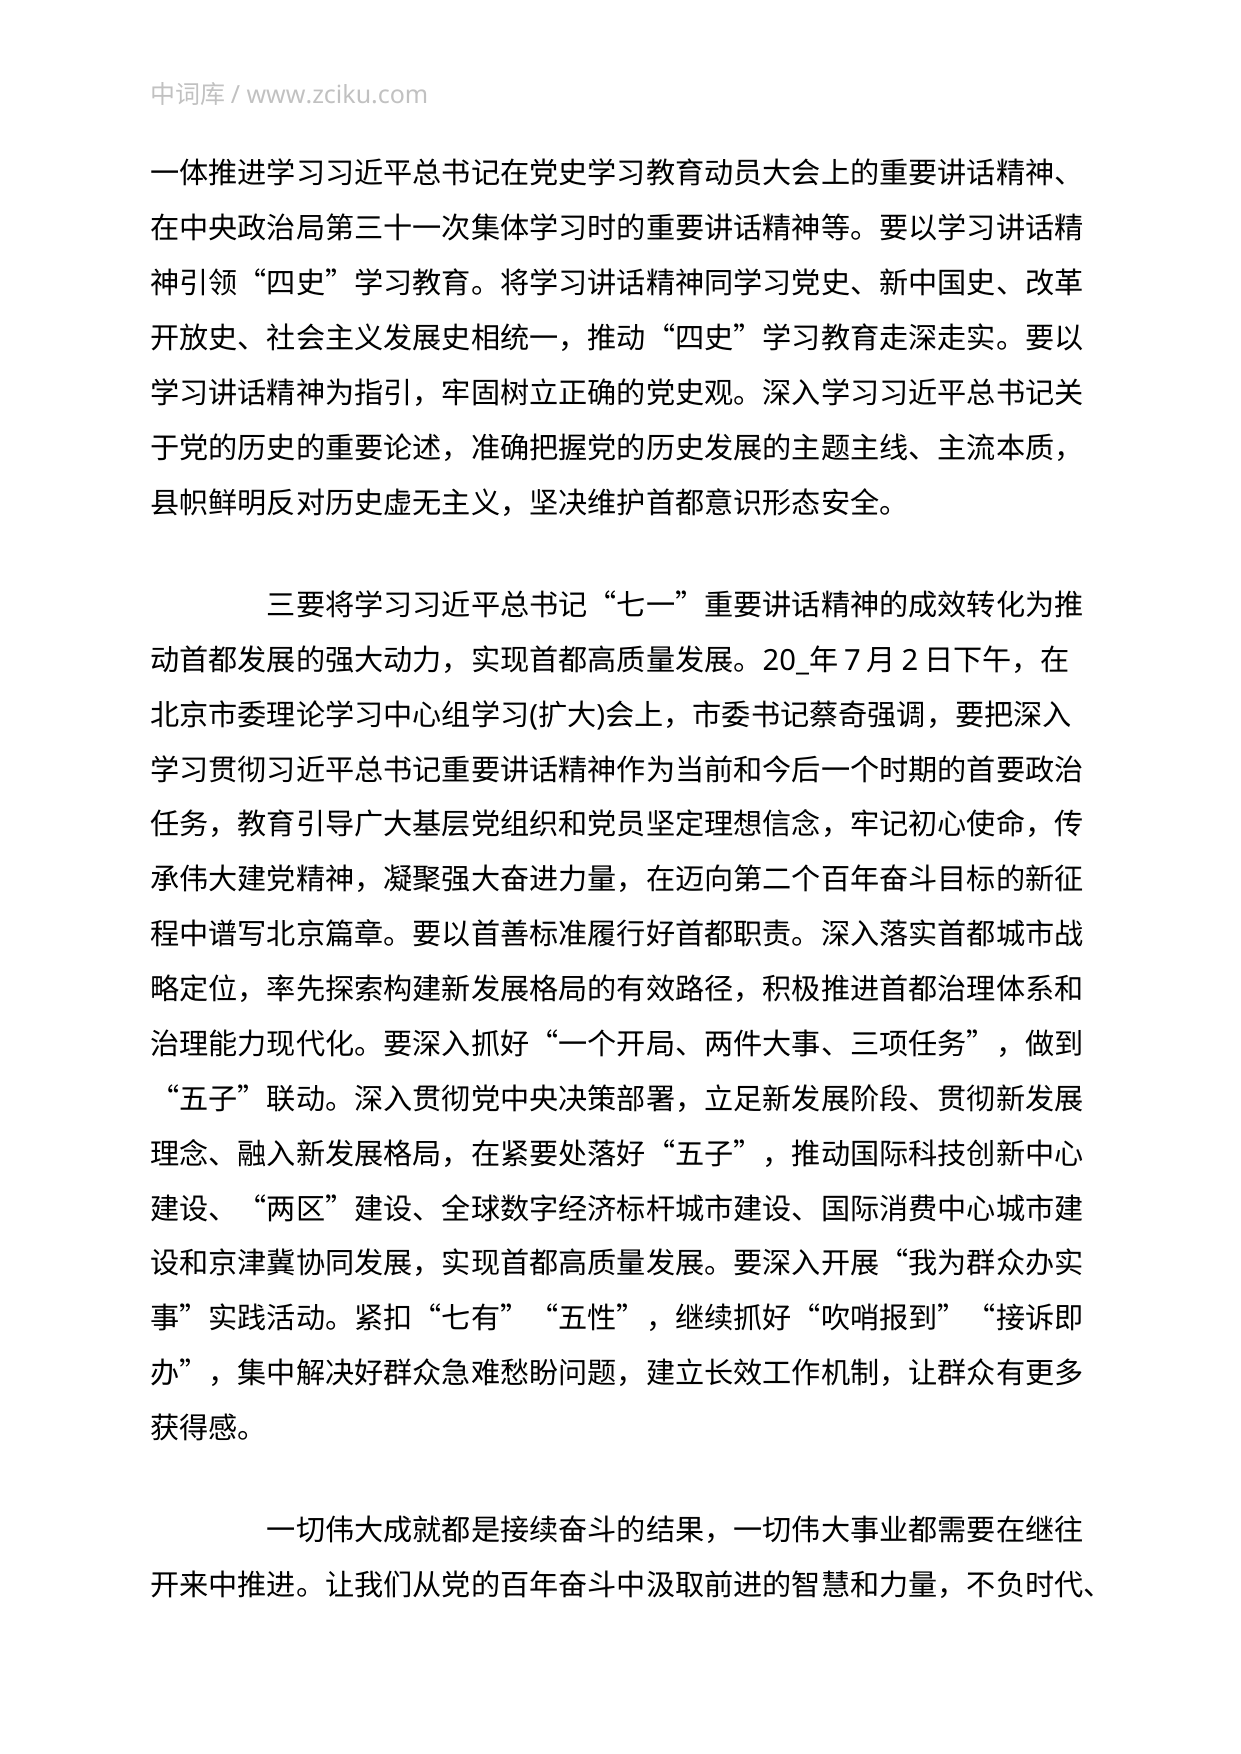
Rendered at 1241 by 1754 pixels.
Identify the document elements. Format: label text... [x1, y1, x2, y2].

text 三要将学习习近平总书记“七一”重要讲话精神的成效转化为推动首都发展的强大动力，实现首都高质量发展。20_年7月2日下午，在北京市委理论学习中心组学习(扩大)会上，市委书记蔡奇强调，要把深入学习贯彻习近平总书记重要讲话精神作为当前和今后一个时期的首要政治任务，教育引导广大基层党组织和党员坚定理想信念，牢记初心使命，传承伟大建党精神，凝聚强大奋进力量，在迈向第二个百年奋斗目标的新征程中谱写北京篇章。要以首善标准履行好首都职责。深入落实首都城市战略定位，率先探索构建新发展格局的有效路径，积极推进首都治理体系和治理能力现代化。要深入抓好“一个开局、两件大事、三项任务”，做到“五子”联动。深入贯彻党中央决策部署，立足新发展阶段、贯彻新发展理念、融入新发展格局，在紧要处落好“五子”，推动国际科技创新中心建设、“两区”建设、全球数字经济标杆城市建设、国际消费中心城市建设和京津冀协同发展，实现首都高质量发展。要深入开展“我为群众办实事”实践活动。紧扣“七有”“五性”，继续抓好“吹哨报到”“接诉即办”，集中解决好群众急难愁盼问题，建立长效工作机制，让群众有更多获得感。 [150, 581, 1090, 1447]
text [150, 1507, 1090, 1604]
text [150, 150, 1090, 522]
